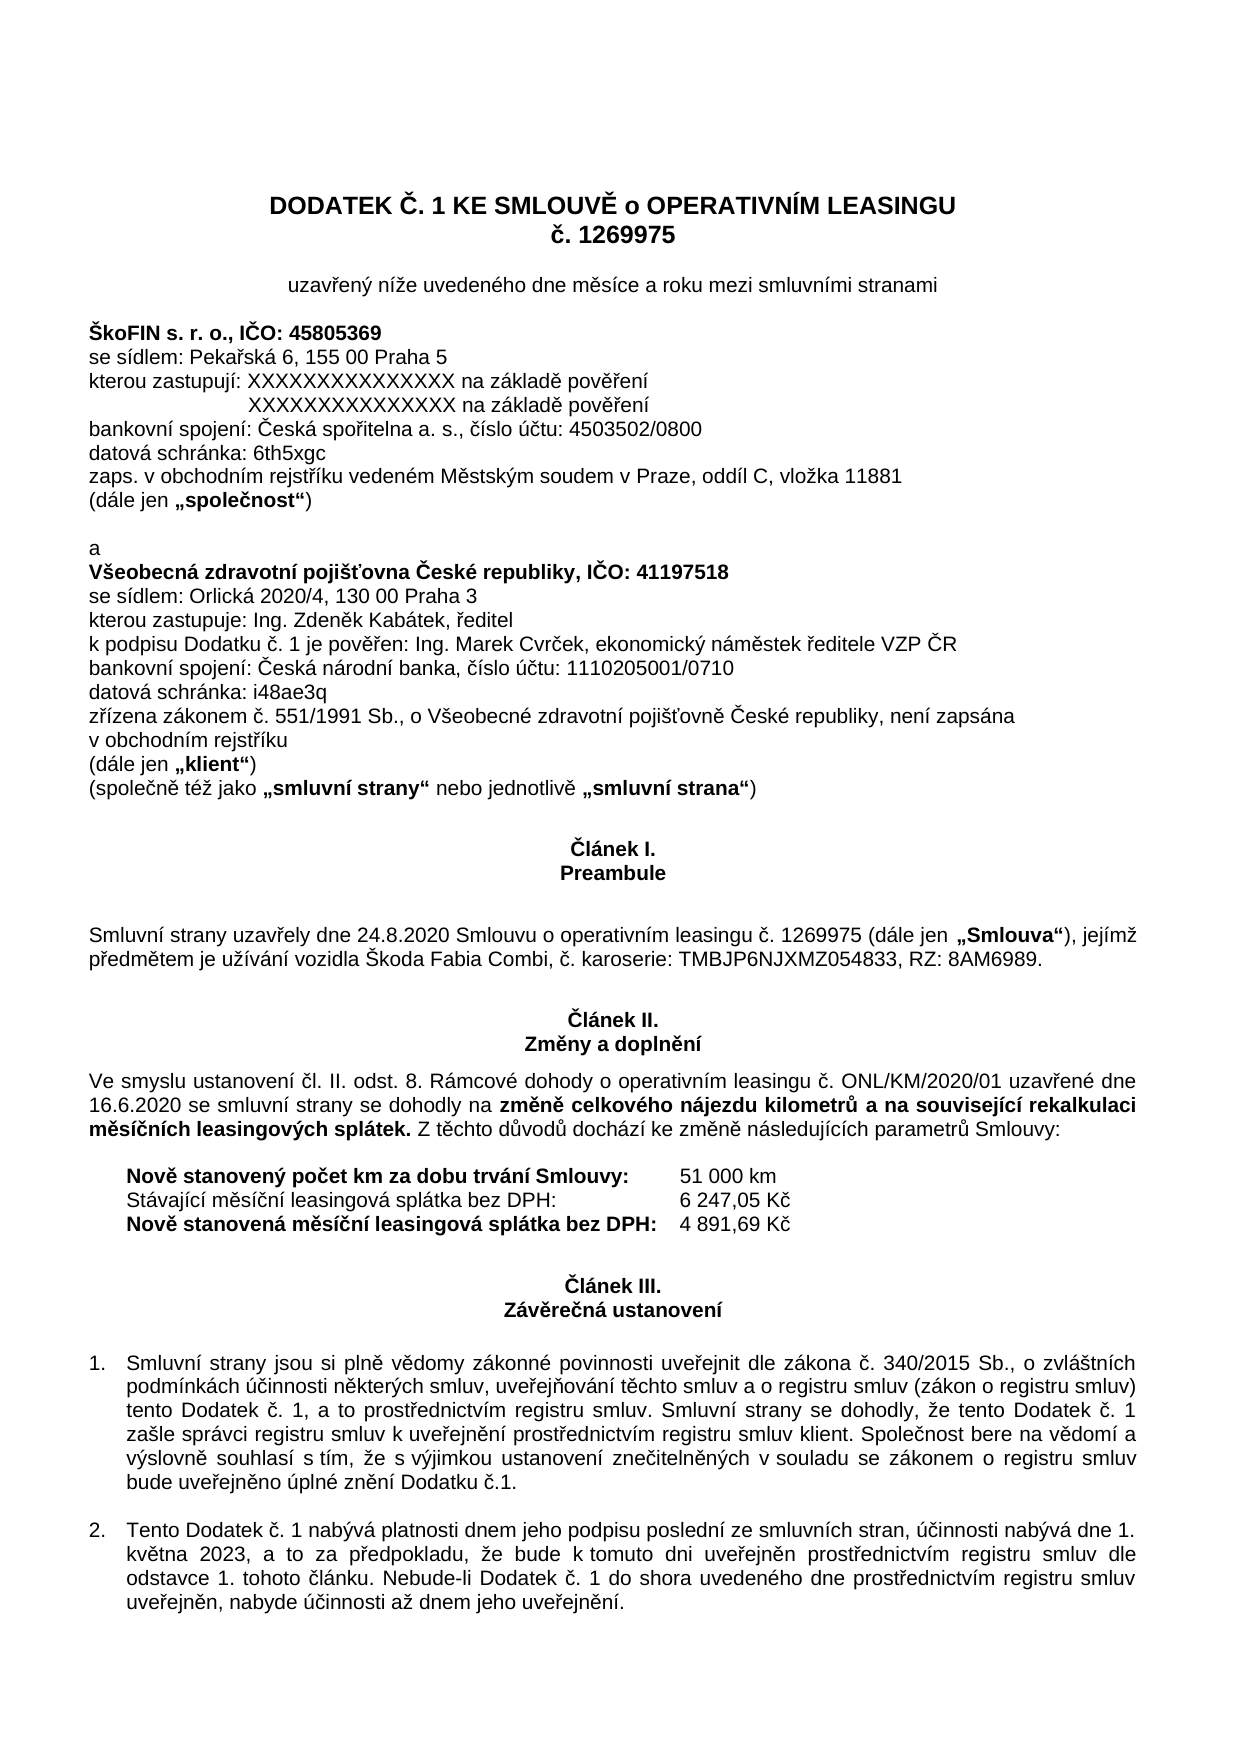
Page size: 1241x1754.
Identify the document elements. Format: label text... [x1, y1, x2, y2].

text datová schránka: i48ae3q [89, 680, 1137, 704]
list Tento Dodatek č. 1 nabývá platnosti dnem jeho podpisu poslední ze smluvních stran, účinnosti nabývá dne 1. května 2023, a to za předpokladu, že bude k tomuto dni uveřejněn prostřednictvím registru smluv dle odstavce 1. tohoto článku. Nebude-li Dodatek č. 1 do shora uvedeného dne prostřednictvím registru smluv uveřejněn, nabyde účinnosti až dnem jeho uveřejnění. [89, 1518, 1137, 1614]
text Nově stanovená měsíční leasingová splátka bez DPH: 4 891,69 Kč [89, 1212, 1137, 1236]
text zaps. v obchodním rejstříku vedeném Městským soudem v Praze, oddíl C, vložka 11881 [89, 464, 1137, 488]
text Článek II. [89, 1008, 1137, 1032]
text Stávající měsíční leasingová splátka bez DPH: 6 247,05 Kč [89, 1188, 1137, 1212]
text (dále jen „klient“) [89, 752, 1137, 776]
text Všeobecná zdravotní pojišťovna České republiky, IČO: 41197518 [89, 560, 1137, 584]
text uzavřený níže uvedeného dne měsíce a roku mezi smluvními stranami [89, 273, 1137, 297]
list Smluvní strany jsou si plně vědomy zákonné povinnosti uveřejnit dle zákona č. 340/2015 Sb., o zvláštních podmínkách účinnosti některých smluv, uveřejňování těchto smluv a o registru smluv (zákon o registru smluv) tento Dodatek č. 1, a to prostřednictvím registru smluv. Smluvní strany se dohodly, že tento Dodatek č. 1 zašle správci registru smluv k uveřejnění prostřednictvím registru smluv klient. Společnost bere na vědomí a výslovně souhlasí s tím, že s výjimkou ustanovení znečitelněných v souladu se zákonem o registru smluv bude uveřejněno úplné znění Dodatku č.1. [89, 1350, 1137, 1494]
text (společně též jako „smluvní strany“ nebo jednotlivě „smluvní strana“) [89, 776, 1137, 800]
text se sídlem: Orlická 2020/4, 130 00 Praha 3 [89, 584, 1137, 608]
text Změny a doplnění [89, 1032, 1137, 1056]
text Preambule [89, 861, 1137, 885]
text se sídlem: Pekařská 6, 155 00 Praha 5 [89, 344, 1137, 368]
text bankovní spojení: Česká národní banka, číslo účtu: 1110205001/0710 [89, 656, 1137, 680]
text Závěrečná ustanovení [89, 1298, 1137, 1322]
text Smluvní strany uzavřely dne 24.8.2020 Smlouvu o operativním leasingu č. 1269975 (dále jen „Smlouva“), jejímž předmětem je užívání vozidla Škoda Fabia Combi, č. karoserie: TMBJP6NJXMZ054833, RZ: 8AM6989. [89, 923, 1137, 971]
text a [89, 536, 1137, 560]
text XXXXXXXXXXXXXXX na základě pověření [89, 392, 1137, 416]
text DODATEK Č. 1 KE SMLOUVĚ o OPERATIVNÍM LEASINGU [89, 191, 1137, 220]
text bankovní spojení: Česká spořitelna a. s., číslo účtu: 4503502/0800 [89, 416, 1137, 440]
text kterou zastupují: XXXXXXXXXXXXXXX na základě pověření [89, 368, 1137, 392]
text ŠkoFIN s. r. o., IČO: 45805369 [89, 321, 1137, 344]
text datová schránka: 6th5xgc [89, 440, 1137, 464]
text kterou zastupuje: Ing. Zdeněk Kabátek, ředitel [89, 608, 1137, 632]
text Ve smyslu ustanovení čl. II. odst. 8. Rámcové dohody o operativním leasingu č. ONL/KM/2020/01 uzavřené dne 16.6.2020 se smluvní strany se dohodly na změně celkového nájezdu kilometrů a na související rekalkulaci měsíčních leasingových splátek. Z těchto důvodů dochází ke změně následujících parametrů Smlouvy: [89, 1068, 1137, 1140]
text Článek III. [89, 1274, 1137, 1298]
text č. 1269975 [89, 220, 1137, 249]
text (dále jen „společnost“) [89, 488, 1137, 512]
text zřízena zákonem č. 551/1991 Sb., o Všeobecné zdravotní pojišťovně České republiky, není zapsána v obchodním rejstříku [89, 704, 1137, 752]
text Článek I. [89, 837, 1137, 861]
text k podpisu Dodatku č. 1 je pověřen: Ing. Marek Cvrček, ekonomický náměstek ředitele VZP ČR [89, 632, 1137, 656]
text Nově stanovený počet km za dobu trvání Smlouvy: 51 000 km [89, 1164, 1137, 1188]
